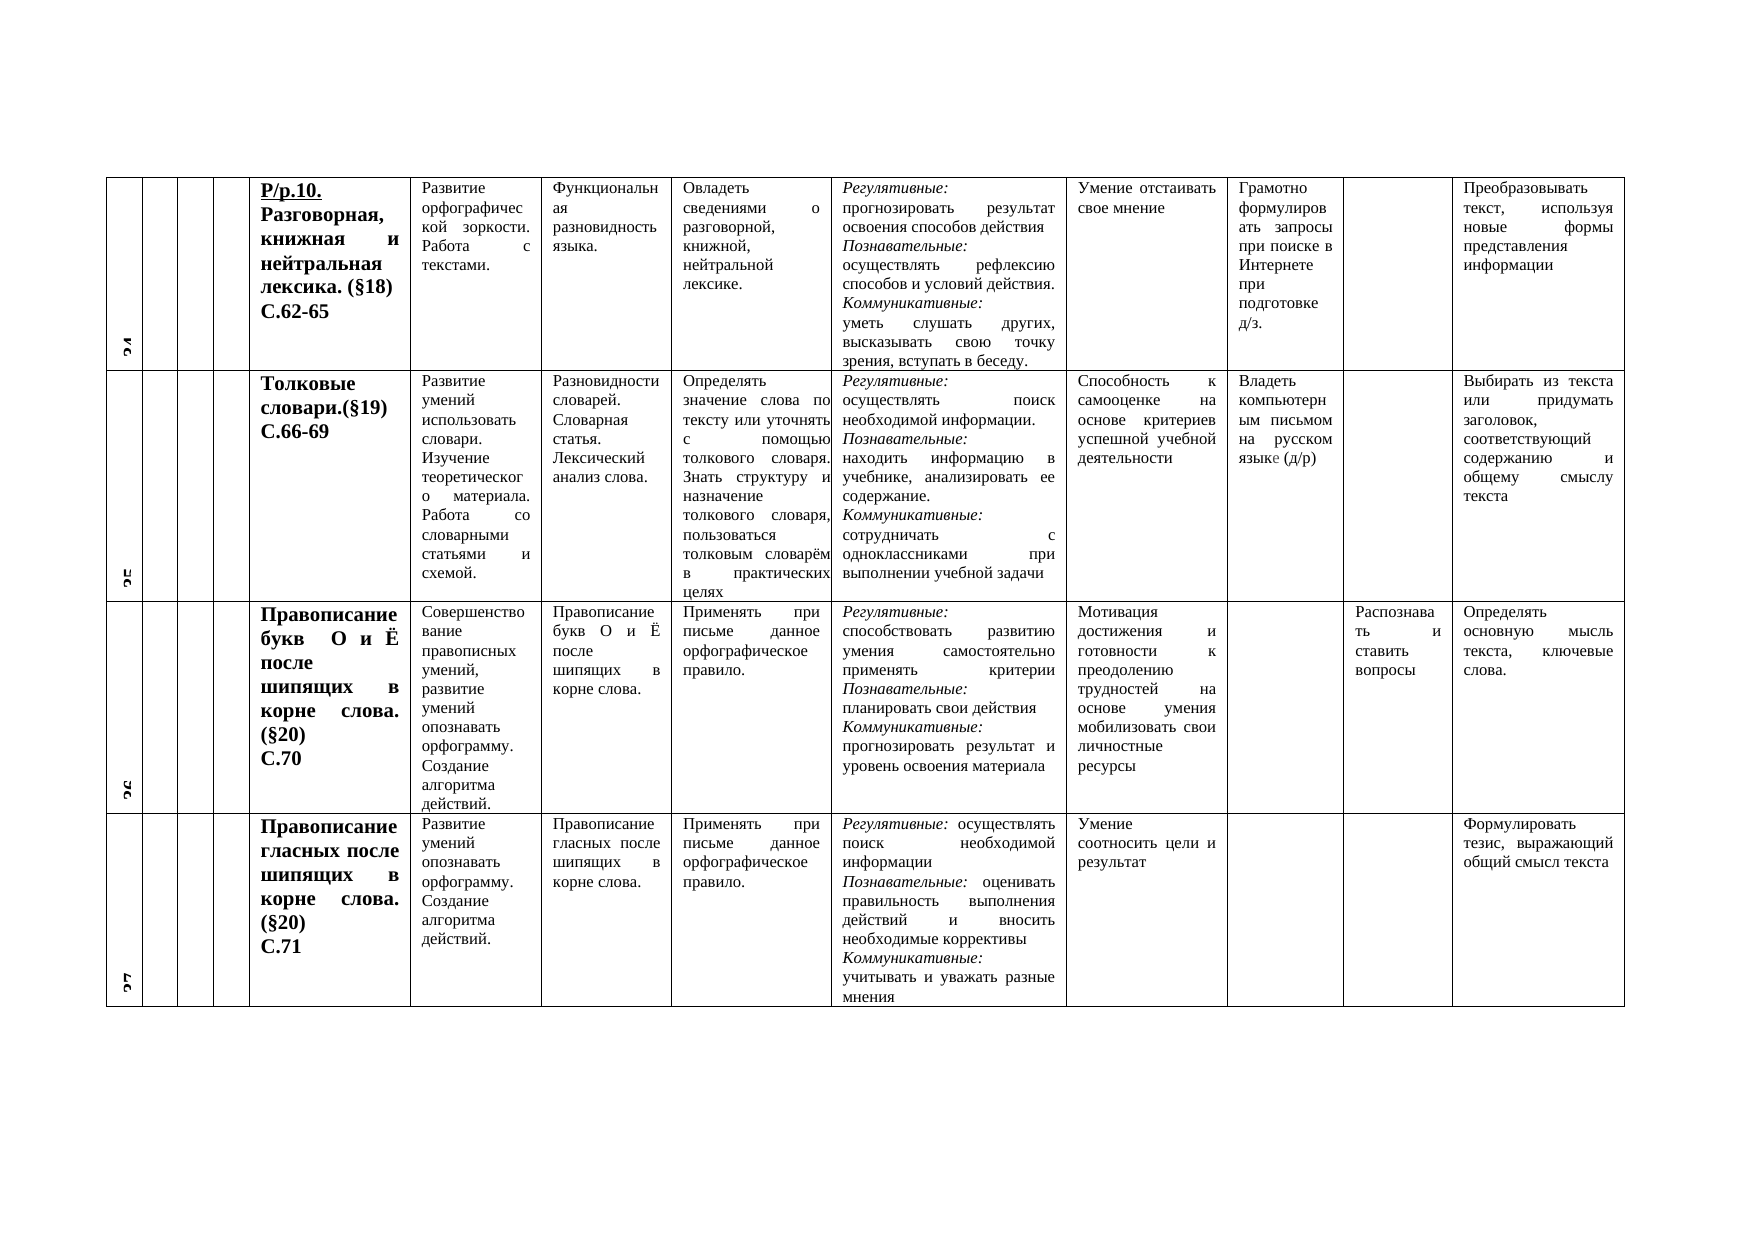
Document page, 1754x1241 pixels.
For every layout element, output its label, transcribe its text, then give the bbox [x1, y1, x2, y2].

table_cell [214, 178, 249, 370]
table_cell Регулятивные: прогнозировать результат освоения способов действия Познавательные: осуществлять рефлексию способов и условий действия. Коммуникативные: уметь слушать других, высказывать свою точку зрения, вступать в беседу. [832, 178, 1066, 370]
table_cell Овладеть сведениями о разговорной, книжной, нейтральной лексике. [672, 178, 831, 370]
table_cell Разновидности словарей. Словарная статья. Лексический анализ слова. [542, 371, 671, 601]
table_cell 37 [107, 814, 142, 1006]
table_cell Применять при письме данное орфографическое правило. [672, 814, 831, 1006]
table_cell Применять при письме данное орфографическое правило. [672, 602, 831, 813]
table_cell [1344, 814, 1452, 1006]
table_cell [1228, 814, 1343, 1006]
table_cell Умение отстаивать свое мнение [1067, 178, 1227, 370]
table_cell Правописание гласных после шипящих в корне слова. [542, 814, 671, 1006]
table_cell 35 [107, 371, 142, 601]
table_cell Определять основную мысль текста, ключевые слова. [1453, 602, 1624, 813]
table_cell Р/р.10. Разговорная, книжная и нейтральная лексика. (§18) С.62-65 [250, 178, 410, 370]
table_cell [178, 814, 213, 1006]
table_cell Функциональная разновидность языка. [542, 178, 671, 370]
table_cell Регулятивные: осуществлять поиск необходимой информации Познавательные: оценивать правильность выполнения действий и вносить необходимые коррективы Коммуникативные: учитывать и уважать разные мнения [832, 814, 1066, 1006]
table_cell Совершенствование правописных умений, развитие умений опознавать орфограмму. Создание алгоритма действий. [411, 602, 541, 813]
table_cell [1228, 602, 1343, 813]
table_cell Регулятивные: осуществлять поиск необходимой информации. Познавательные: находить информацию в учебнике, анализировать ее содержание. Коммуникативные: сотрудничать с одноклассниками при выполнении учебной задачи [832, 371, 1066, 601]
table_cell Формулировать тезис, выражающий общий смысл текста [1453, 814, 1624, 1006]
table_cell [143, 178, 177, 370]
table_cell Определять значение слова по тексту или уточнять с помощью толкового словаря. Знать структуру и назначение толкового словаря, пользоваться толковым словарём в практических целях [672, 371, 831, 601]
table_cell Правописание букв О и Ё после шипящих в корне слова. [542, 602, 671, 813]
table_cell [214, 814, 249, 1006]
table_cell 36 [107, 602, 142, 813]
table_cell Преобразовывать текст, используя новые формы представления информации [1453, 178, 1624, 370]
table_cell [178, 602, 213, 813]
table_cell Выбирать из текста или придумать заголовок, соответствующий содержанию и общему смыслу текста [1453, 371, 1624, 601]
table_cell Толковые словари.(§19) С.66-69 [250, 371, 410, 601]
table_cell Владеть компьютерным письмом на русском языке (д/р) [1228, 371, 1343, 601]
table_cell Развитие орфографической зоркости. Работа с текстами. [411, 178, 541, 370]
table_cell Регулятивные: способствовать развитию умения самостоятельно применять критерии Познавательные: планировать свои действия Коммуникативные: прогнозировать результат и уровень освоения материала [832, 602, 1066, 813]
table_cell Грамотно формулировать запросы при поиске в Интернете при подготовке д/з. [1228, 178, 1343, 370]
table_cell [143, 371, 177, 601]
table_cell [1344, 371, 1452, 601]
table_cell Распознавать и ставить вопросы [1344, 602, 1452, 813]
table_cell [178, 178, 213, 370]
table_cell [143, 814, 177, 1006]
table_cell Умение соотносить цели и результат [1067, 814, 1227, 1006]
table_cell [1344, 178, 1452, 370]
table_cell Развитие умений опознавать орфограмму. Создание алгоритма действий. [411, 814, 541, 1006]
table_cell [214, 371, 249, 601]
table_cell [178, 371, 213, 601]
table_cell 34 [107, 178, 142, 370]
table_cell [143, 602, 177, 813]
table_cell Правописание гласных после шипящих в корне слова. (§20) С.71 [250, 814, 410, 1006]
table_cell Правописание букв О и Ё после шипящих в корне слова. (§20) С.70 [250, 602, 410, 813]
table_cell [214, 602, 249, 813]
table_cell Мотивация достижения и готовности к преодолению трудностей на основе умения мобилизовать свои личностные ресурсы [1067, 602, 1227, 813]
table_cell Способность к самооценке на основе критериев успешной учебной деятельности [1067, 371, 1227, 601]
table_cell Развитие умений использовать словари. Изучение теоретического материала. Работа со словарными статьями и схемой. [411, 371, 541, 601]
